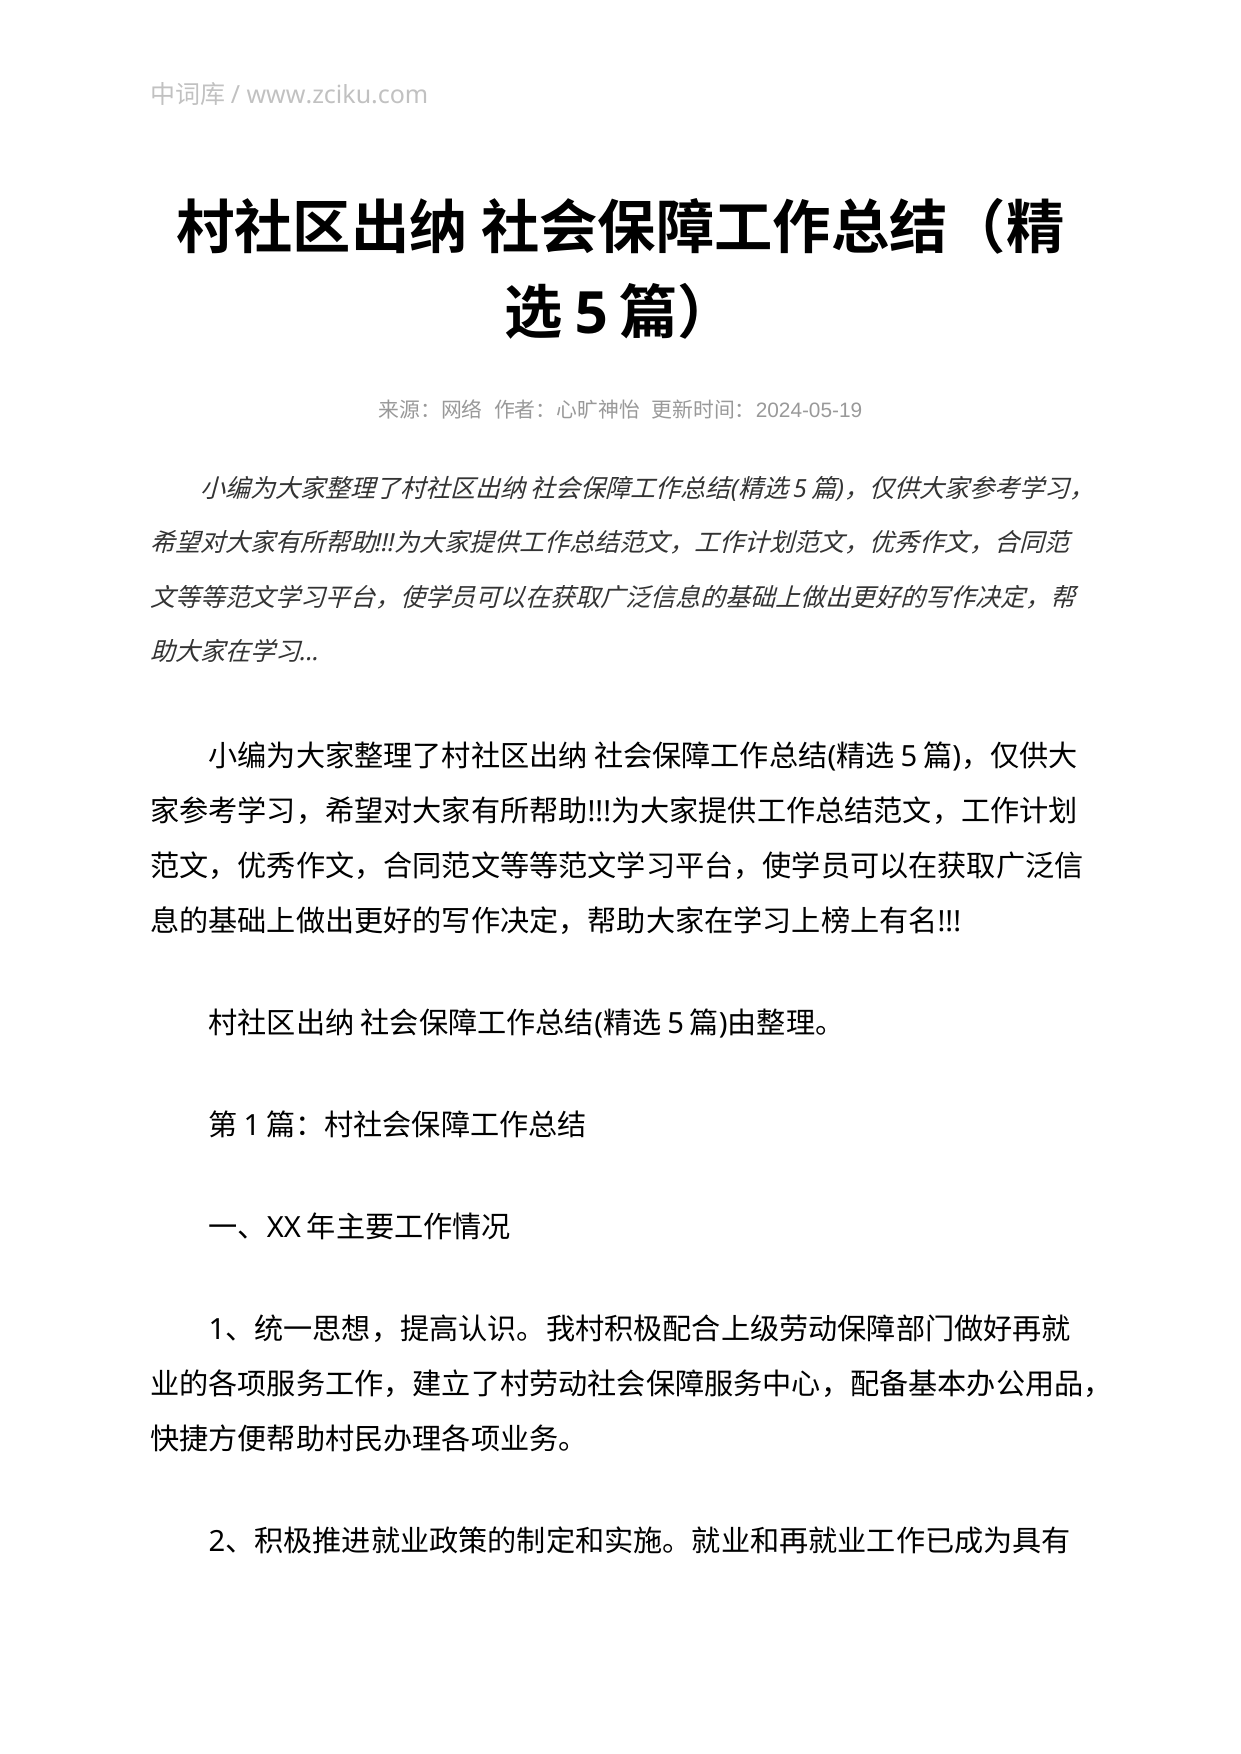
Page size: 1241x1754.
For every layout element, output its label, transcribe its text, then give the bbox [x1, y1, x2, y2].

text 村社区出纳 社会保障工作总结(精选5篇)由整理。 [150, 999, 1090, 1042]
text 小编为大家整理了村社区出纳 社会保障工作总结(精选5篇)，仅供大家参考学习，希望对大家有所帮助!!!为大家提供工作总结范文，工作计划范文，优秀作文，合同范文等等范文学习平台，使学员可以在获取广泛信息的基础上做出更好的写作决定，帮助大家在学习... [150, 468, 1090, 668]
subtitle 村社区出纳 社会保障工作总结（精选5篇） [150, 181, 1090, 351]
text 一、XX年主要工作情况 [150, 1203, 1090, 1246]
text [150, 1517, 1090, 1559]
text 小编为大家整理了村社区出纳 社会保障工作总结(精选5篇)，仅供大家参考学习，希望对大家有所帮助!!!为大家提供工作总结范文，工作计划范文，优秀作文，合同范文等等范文学习平台，使学员可以在获取广泛信息的基础上做出更好的写作决定，帮助大家在学习上榜上有名!!! [150, 733, 1090, 940]
text 第1篇：村社会保障工作总结 [150, 1101, 1090, 1144]
text 来源：网络 作者：心旷神怡 更新时间：2024-05-19 [150, 397, 1090, 421]
text 1、统一思想，提高认识。我村积极配合上级劳动保障部门做好再就业的各项服务工作，建立了村劳动社会保障服务中心，配备基本办公用品，快捷方便帮助村民办理各项业务。 [150, 1305, 1090, 1458]
